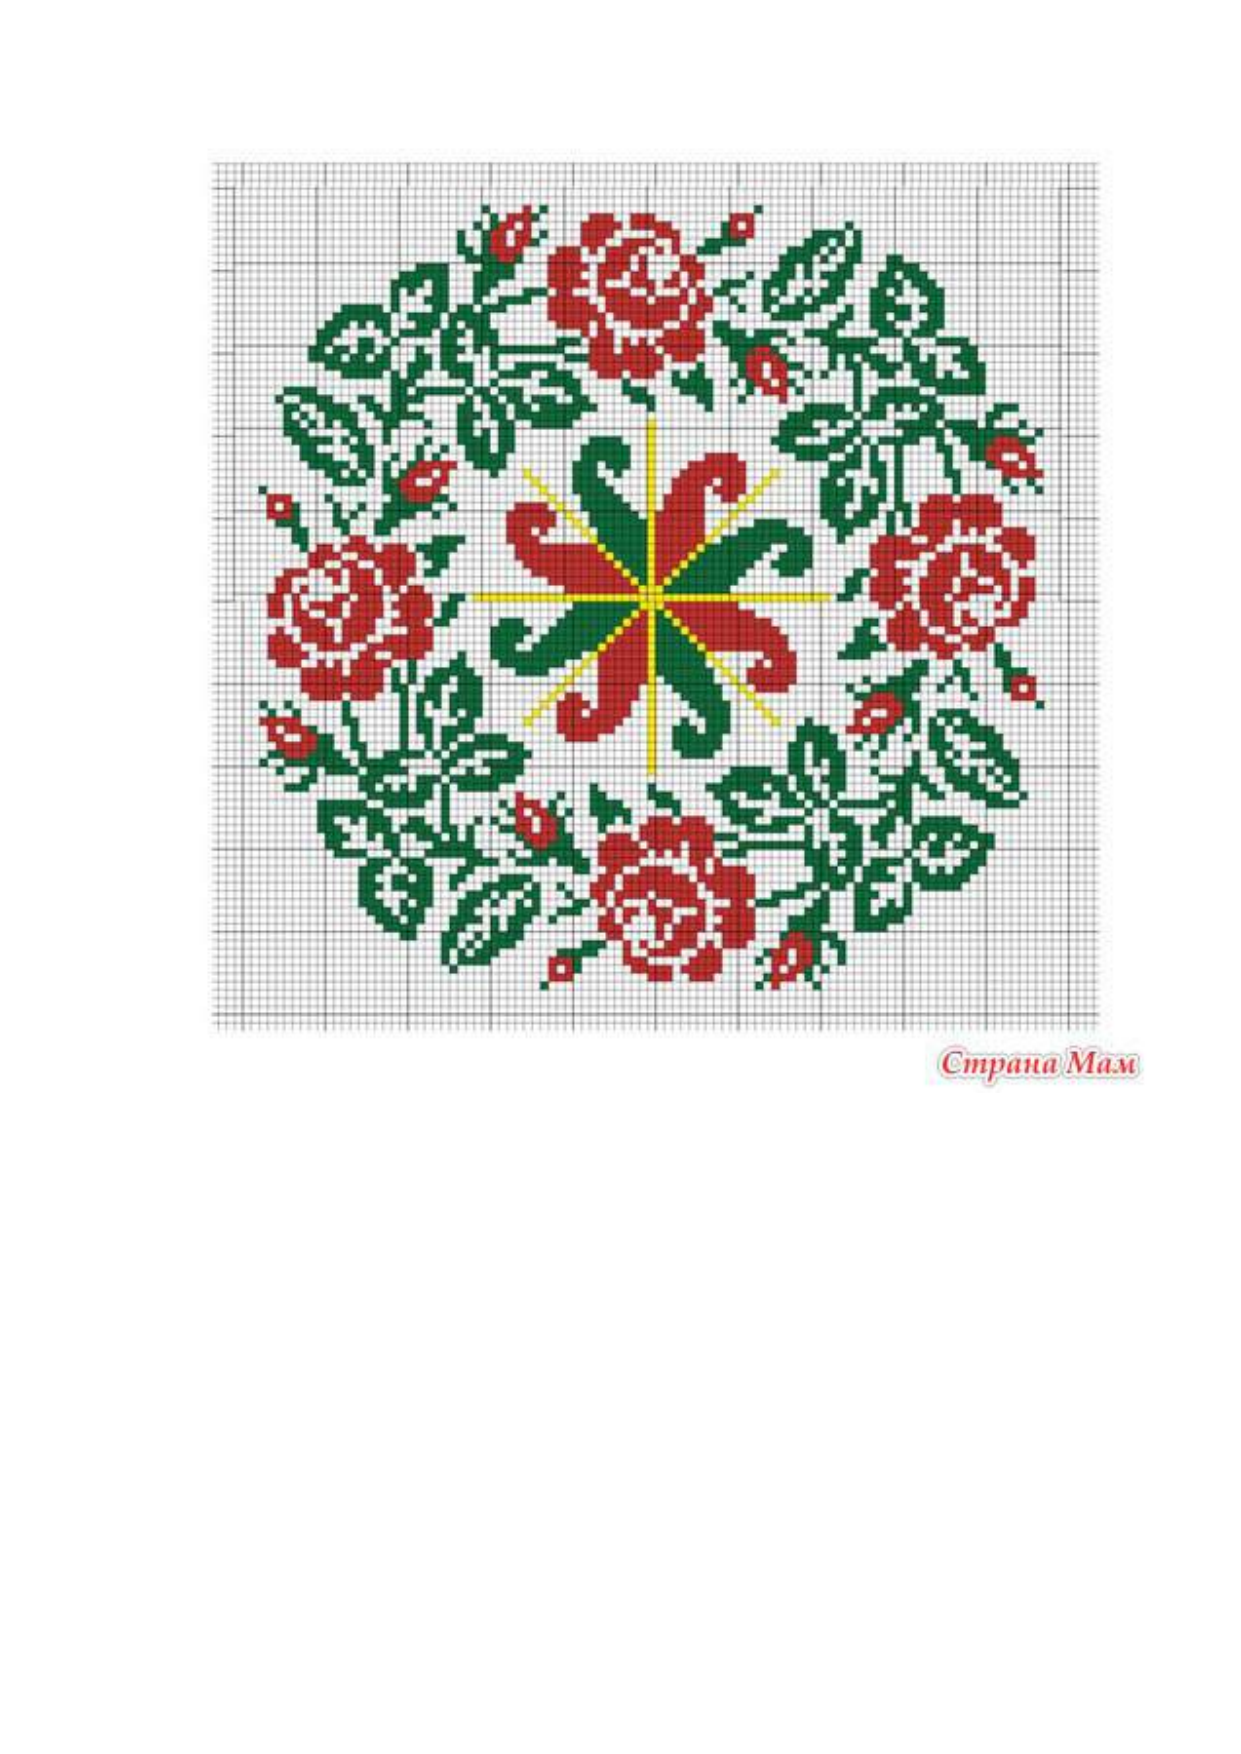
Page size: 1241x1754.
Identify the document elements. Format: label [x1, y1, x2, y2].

picture [177, 118, 1152, 1093]
